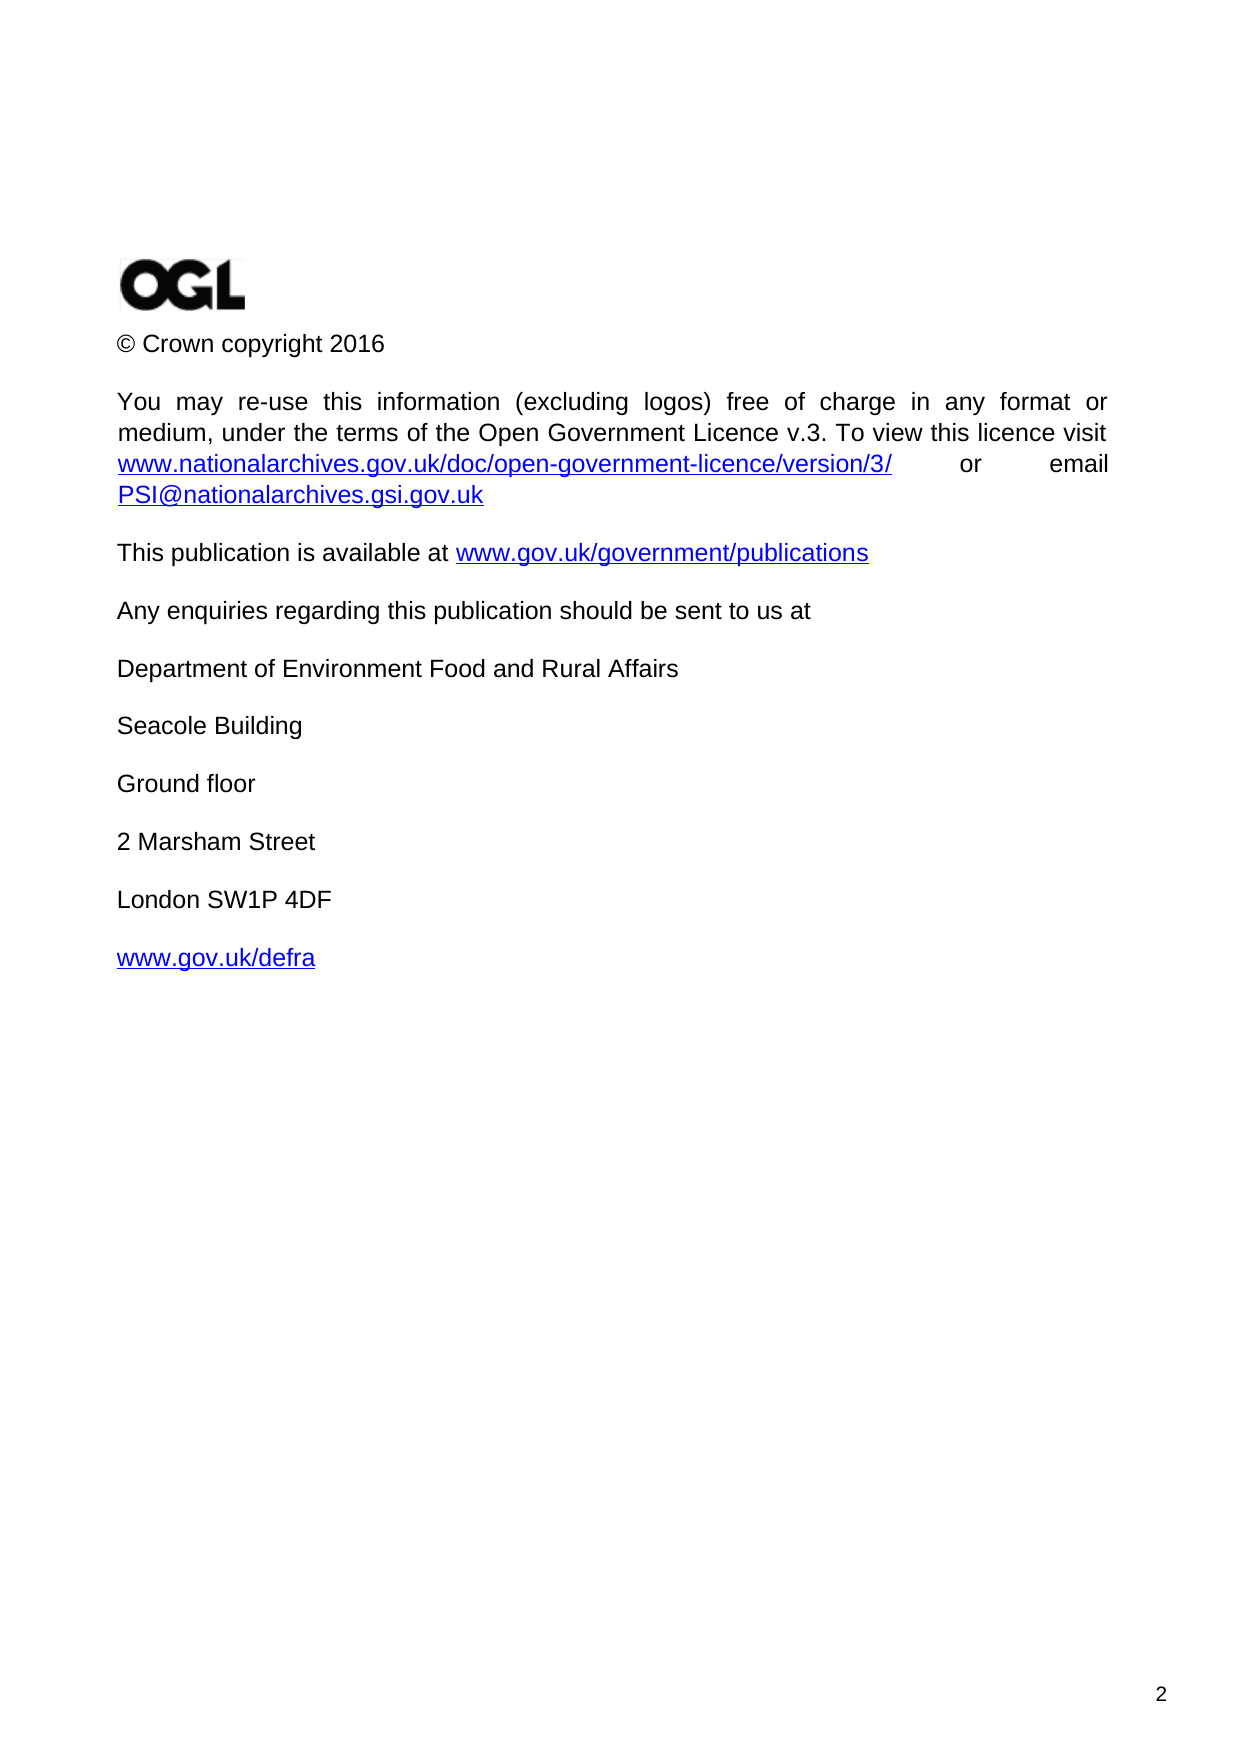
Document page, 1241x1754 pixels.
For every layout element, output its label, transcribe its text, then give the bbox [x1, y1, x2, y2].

text © Crown copyright 2016 [117, 329, 1119, 358]
text 2 Marsham Street [117, 827, 1119, 856]
text Seacole Building [117, 711, 1119, 740]
text www.gov.uk/defra [117, 943, 1119, 971]
text London SW1P 4DF [117, 885, 1119, 913]
text You may re-use this information (excluding logos) free of charge in any format or medium, under the terms of the Open Government Licence v.3. To view this licence visit www.nationalarchives.gov.uk/doc/open-government-licence/version/3/ or email PSI@nationalarchives.gsi.gov.uk [117, 387, 1109, 509]
text Ground floor [117, 769, 1119, 798]
text This publication is available at www.gov.uk/government/publications [117, 538, 1119, 567]
picture [118, 258, 245, 311]
text Department of Environment Food and Rural Affairs [117, 653, 1119, 682]
text Any enquiries regarding this publication should be sent to us at [117, 596, 1119, 624]
